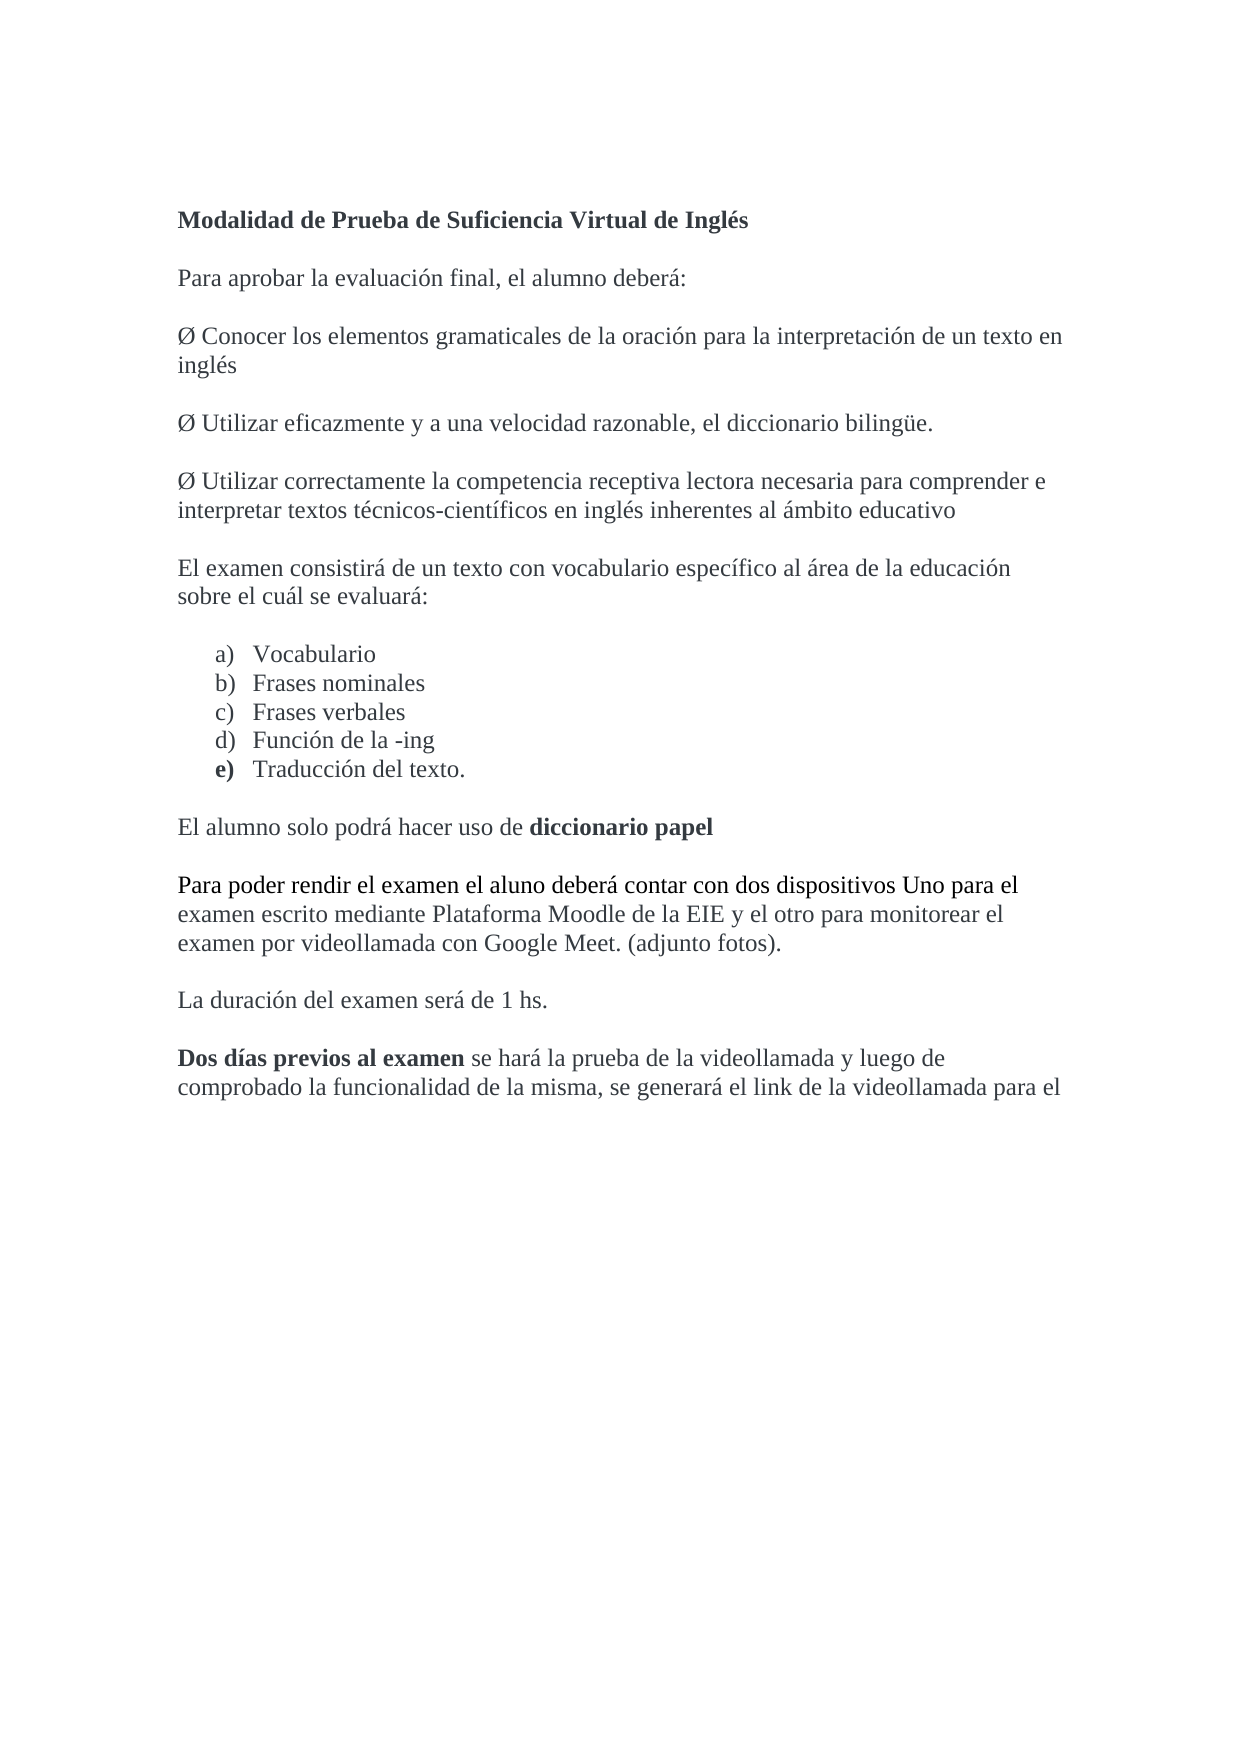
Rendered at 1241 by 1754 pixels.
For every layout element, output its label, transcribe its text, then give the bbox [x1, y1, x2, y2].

text Para aprobar la evaluación final, el alumno deberá: [177, 263, 1063, 292]
text Modalidad de Prueba de Suficiencia Virtual de Inglés [177, 206, 1063, 234]
text Para poder rendir el examen el aluno deberá contar con dos dispositivos Uno para el examen escrito mediante Plataforma Moodle de la EIE y el otro para monitorear el examen por videollamada con Google Meet. (adjunto fotos). [177, 870, 1063, 956]
text La duración del examen será de 1 hs. [177, 986, 1063, 1014]
list Vocabulario [215, 639, 1063, 668]
text Ø Utilizar eficazmente y a una velocidad razonable, el diccionario bilingüe. [177, 408, 1063, 437]
list Traducción del texto. [215, 754, 1063, 783]
text El alumno solo podrá hacer uso de diccionario papel [177, 812, 1063, 841]
text Dos días previos al examen se hará la prueba de la videollamada y luego de comprobado la funcionalidad de la misma, se generará el link de la videollamada para el día del examen. [177, 1043, 1063, 1101]
text Ø Conocer los elementos gramaticales de la oración para la interpretación de un texto en inglés [177, 321, 1063, 379]
list Función de la -ing [215, 726, 1063, 754]
list Frases verbales [215, 697, 1063, 726]
text Ø Utilizar correctamente la competencia receptiva lectora necesaria para comprender e interpretar textos técnicos-científicos en inglés inherentes al ámbito educativo [177, 466, 1063, 523]
list Frases nominales [215, 668, 1063, 697]
text El examen consistirá de un texto con vocabulario específico al área de la educación sobre el cuál se evaluará: [177, 553, 1063, 610]
